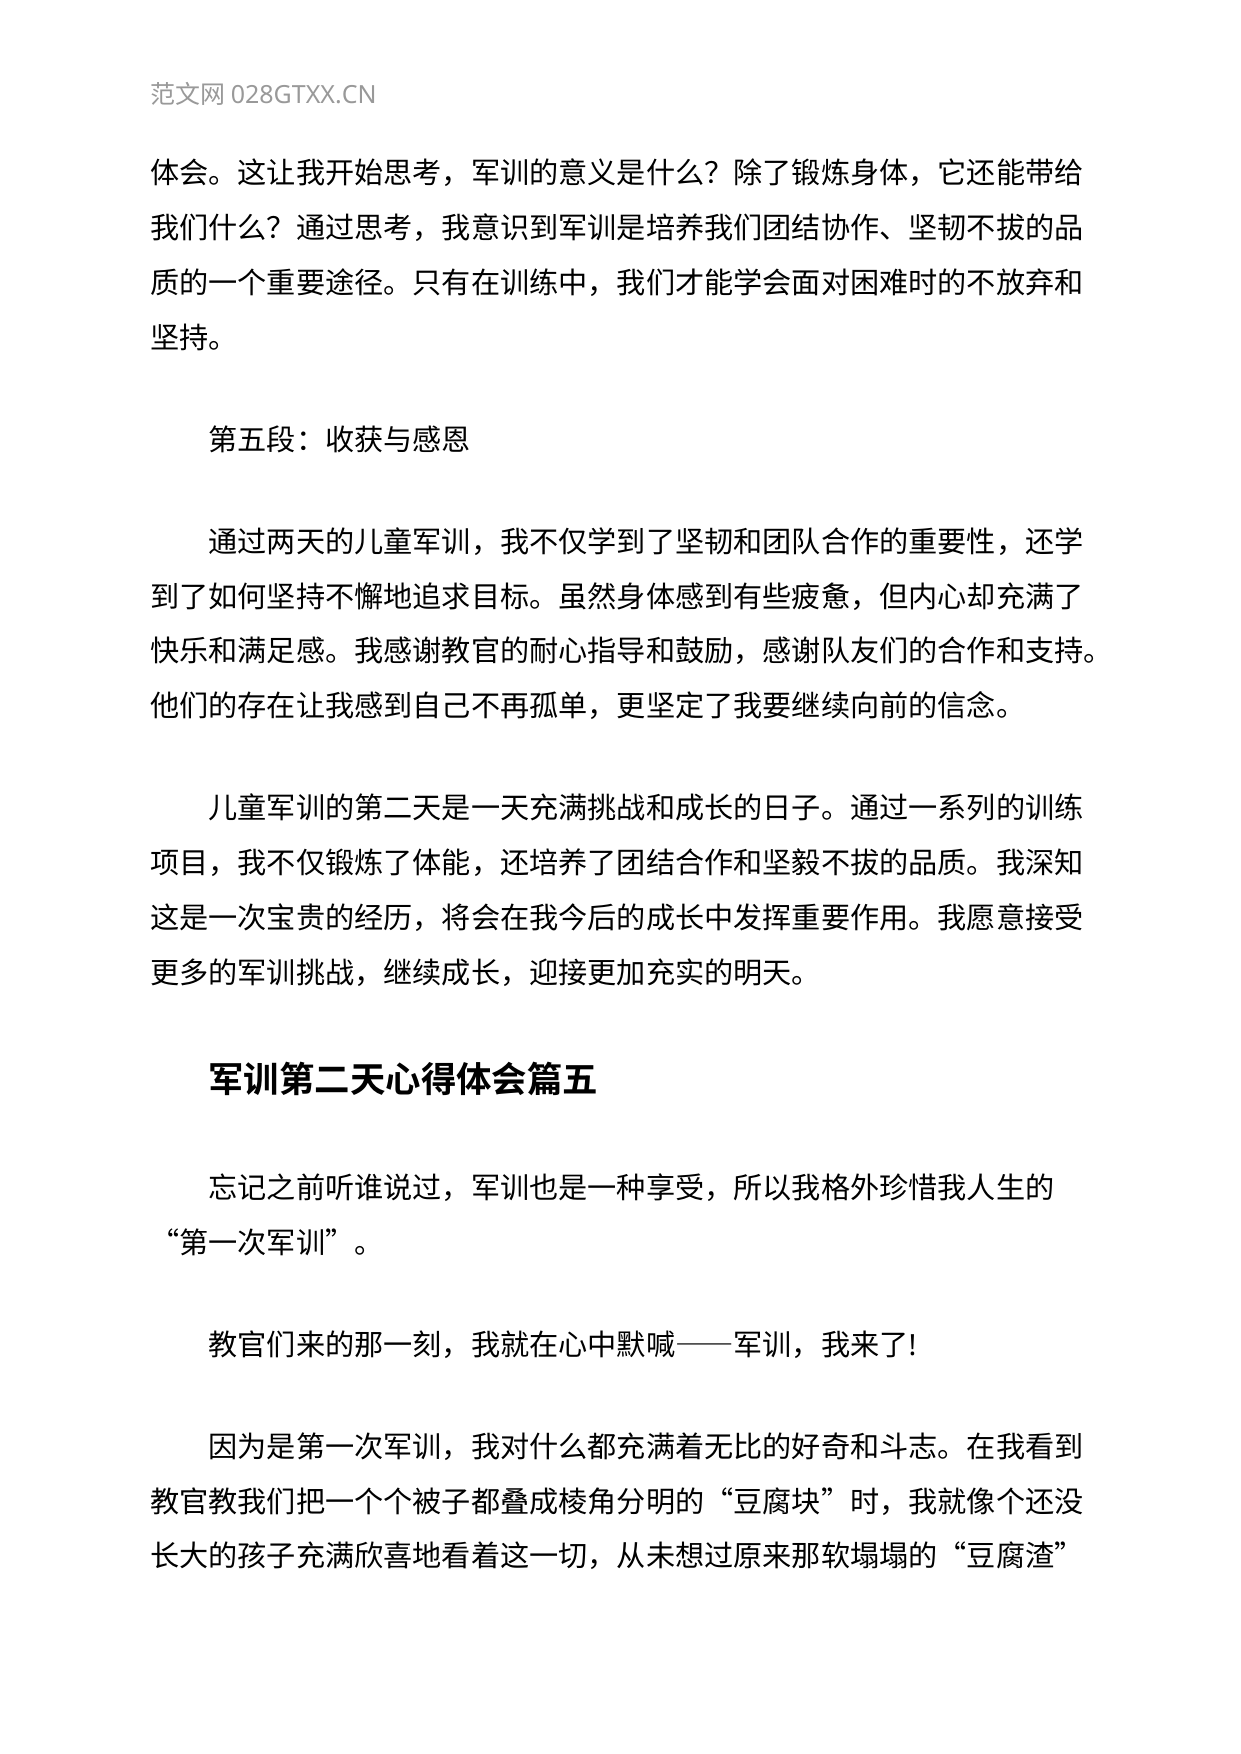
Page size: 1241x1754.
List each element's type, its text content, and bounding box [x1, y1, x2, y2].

text 教官们来的那一刻，我就在心中默喊——军训，我来了! [150, 1321, 1090, 1364]
text 军训第二天心得体会篇五 [150, 1051, 1090, 1102]
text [150, 150, 1090, 357]
text 忘记之前听谁说过，军训也是一种享受，所以我格外珍惜我人生的“第一次军训”。 [150, 1164, 1090, 1262]
text 第五段：收获与感恩 [150, 416, 1090, 459]
text 通过两天的儿童军训，我不仅学到了坚韧和团队合作的重要性，还学到了如何坚持不懈地追求目标。虽然身体感到有些疲惫，但内心却充满了快乐和满足感。我感谢教官的耐心指导和鼓励，感谢队友们的合作和支持。他们的存在让我感到自己不再孤单，更坚定了我要继续向前的信念。 [150, 518, 1090, 725]
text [150, 1423, 1090, 1575]
text 儿童军训的第二天是一天充满挑战和成长的日子。通过一系列的训练项目，我不仅锻炼了体能，还培养了团结合作和坚毅不拔的品质。我深知这是一次宝贵的经历，将会在我今后的成长中发挥重要作用。我愿意接受更多的军训挑战，继续成长，迎接更加充实的明天。 [150, 785, 1090, 992]
